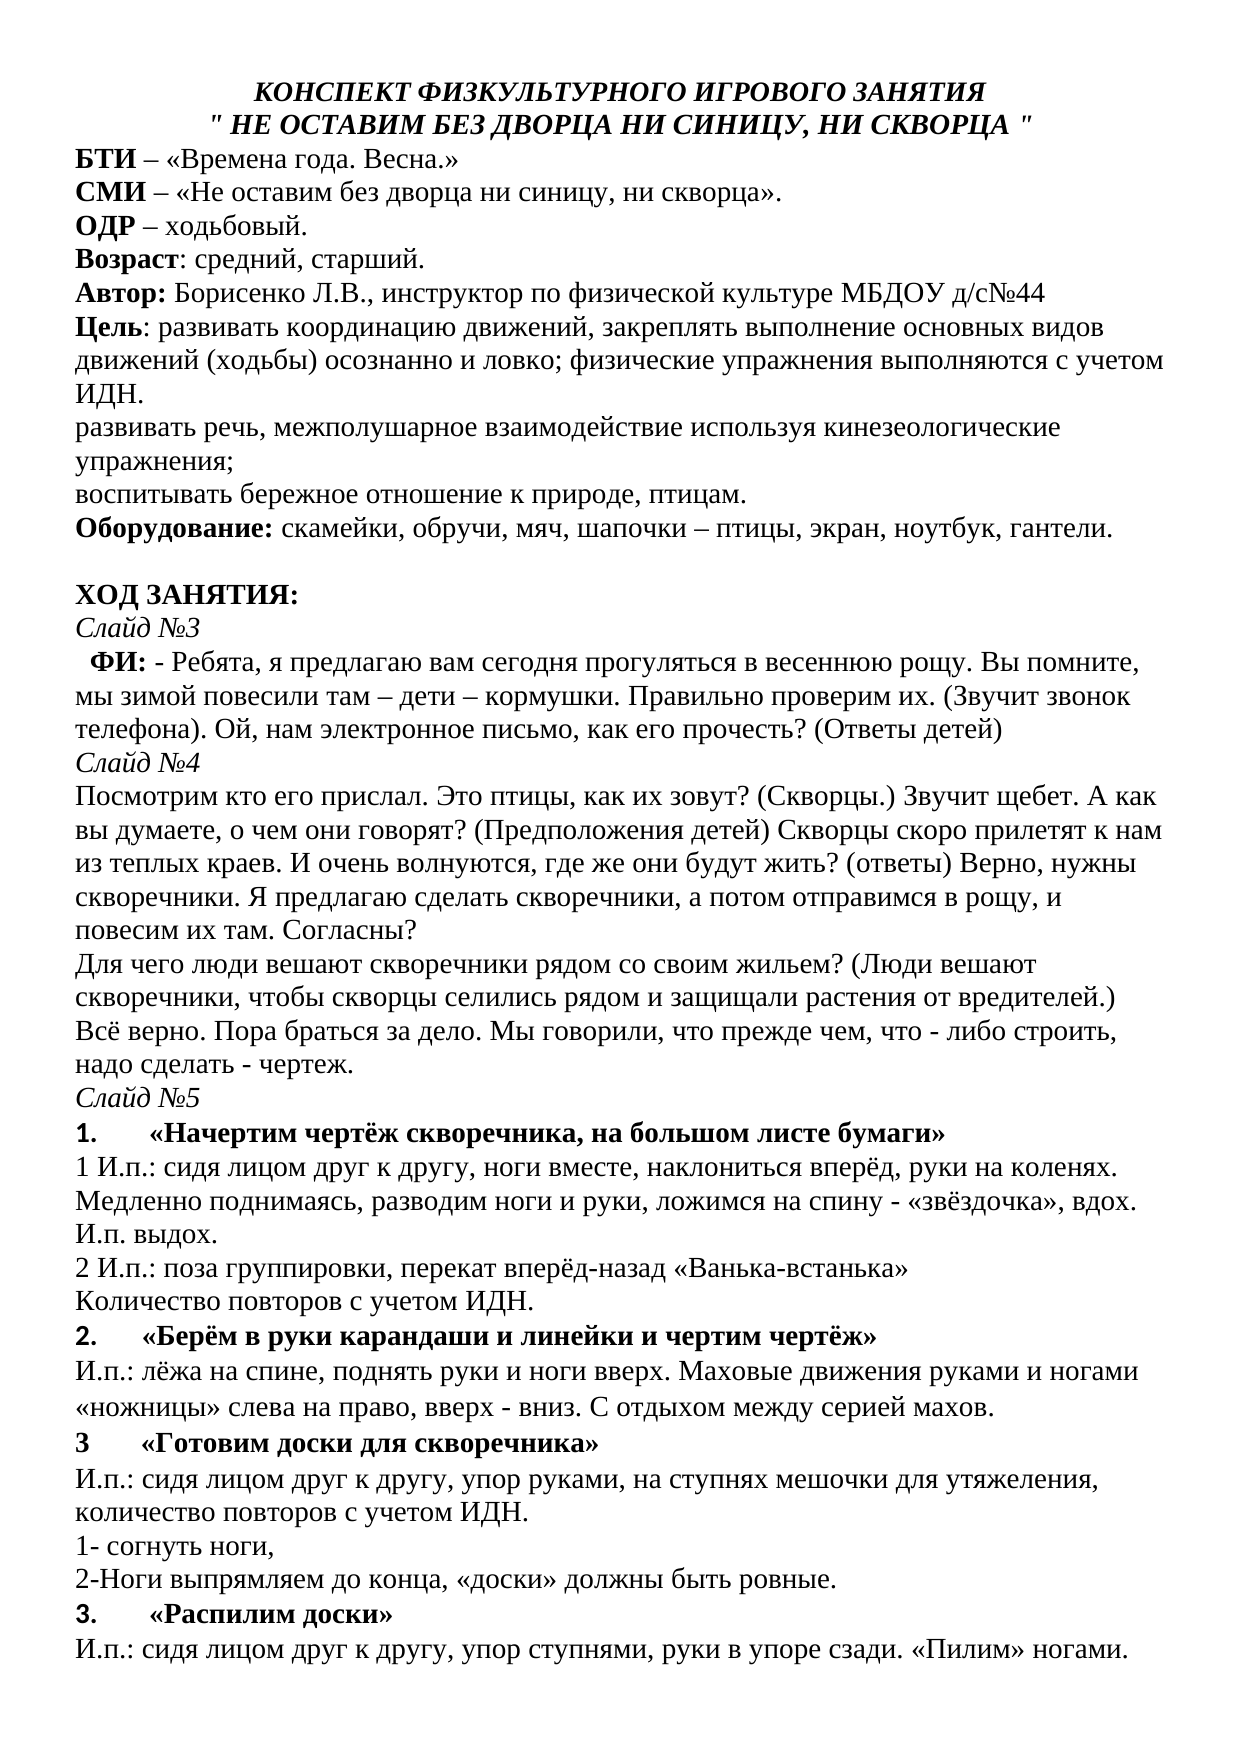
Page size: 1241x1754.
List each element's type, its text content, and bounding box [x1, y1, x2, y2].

text 2 И.п.: поза группировки, перекат вперёд-назад «Ванька-встанька» [75, 1250, 1165, 1283]
text Конспект физкультурного игрового занятия [75, 75, 1165, 107]
list И.п.: сидя лицом друг к другу, упор руками, на ступнях мешочки для утяжеления, количество повторов с учетом ИДН. [75, 1461, 1165, 1528]
text И.п.: сидя лицом друг к другу, упор ступнями, руки в упоре сзади. «Пилим» ногами. [75, 1631, 1165, 1664]
text БТИ – «Времена года. Весна.» СМИ – «Не оставим без дворца ни синицу, ни скворца». ОДР – ходьбовый. [75, 141, 1165, 242]
text Количество повторов с учетом ИДН. [75, 1283, 1165, 1317]
list 2-Ноги выпрямляем до конца, «доски» должны быть ровные. [75, 1562, 1165, 1595]
list «Распилим доски» [75, 1595, 1165, 1631]
text ФИ: - Ребята, я предлагаю вам сегодня прогуляться в весеннюю рощу. Вы помните, мы зимой повесили там – дети – кормушки. Правильно проверим их. (Звучит звонок телефона). Ой, нам электронное письмо, как его прочесть? (Ответы детей) [75, 644, 1165, 745]
text 1 И.п.: сидя лицом друг к другу, ноги вместе, наклониться вперёд, руки на коленях. Медленно поднимаясь, разводим ноги и руки, ложимся на спину - «звёздочка», вдох. И.п. выдох. [75, 1149, 1165, 1250]
list «Начертим чертёж скворечника, на большом листе бумаги» [75, 1114, 1165, 1149]
text Возраст: средний, старший. [75, 242, 1165, 275]
text Автор: Борисенко Л.В., инструктор по физической культуре МБДОУ д/с№44 [75, 275, 1165, 309]
text И.п.: лёжа на спине, поднять руки и ноги вверх. Маховые движения руками и ногами «ножницы» слева на право, вверх - вниз. С отдыхом между серией махов. [75, 1353, 1165, 1422]
text Слайд №3 [75, 611, 1165, 644]
text Оборудование: скамейки, обручи, мяч, шапочки – птицы, экран, ноутбук, гантели. [75, 510, 1165, 543]
text развивать речь, межполушарное взаимодействие используя кинезеологические упражнения; [75, 409, 1165, 476]
text Цель: развивать координацию движений, закреплять выполнение основных видов движений (ходьбы) осознанно и ловко; физические упражнения выполняются с учетом ИДН. [75, 309, 1165, 409]
text Слайд №5 [75, 1080, 1165, 1114]
list «Берём в руки карандаши и линейки и чертим чертёж» [75, 1317, 1165, 1353]
text 3 «Готовим доски для скворечника» [75, 1425, 1165, 1458]
text " НЕ ОСТАВИМ БЕЗ ДВОРЦА НИ СИНИЦУ, НИ СКВОРЦА " [75, 107, 1165, 141]
text Для чего люди вешают скворечники рядом со своим жильем? (Люди вешают скворечники, чтобы скворцы селились рядом и защищали растения от вредителей.) Всё верно. Пора браться за дело. Мы говорили, что прежде чем, что - либо строить, надо сделать - чертеж. [75, 946, 1165, 1080]
list 1- согнуть ноги, [75, 1528, 1165, 1562]
text ХОД ЗАНЯТИЯ: [75, 577, 1165, 611]
text Слайд №4 [75, 745, 1165, 778]
text воспитывать бережное отношение к природе, птицам. [75, 476, 1165, 510]
text Посмотрим кто его прислал. Это птицы, как их зовут? (Скворцы.) Звучит щебет. А как вы думаете, о чем они говорят? (Предположения детей) Скворцы скоро прилетят к нам из теплых краев. И очень волнуются, где же они будут жить? (ответы) Верно, нужны скворечники. Я предлагаю сделать скворечники, а потом отправимся в рощу, и повесим их там. Согласны? [75, 778, 1165, 946]
